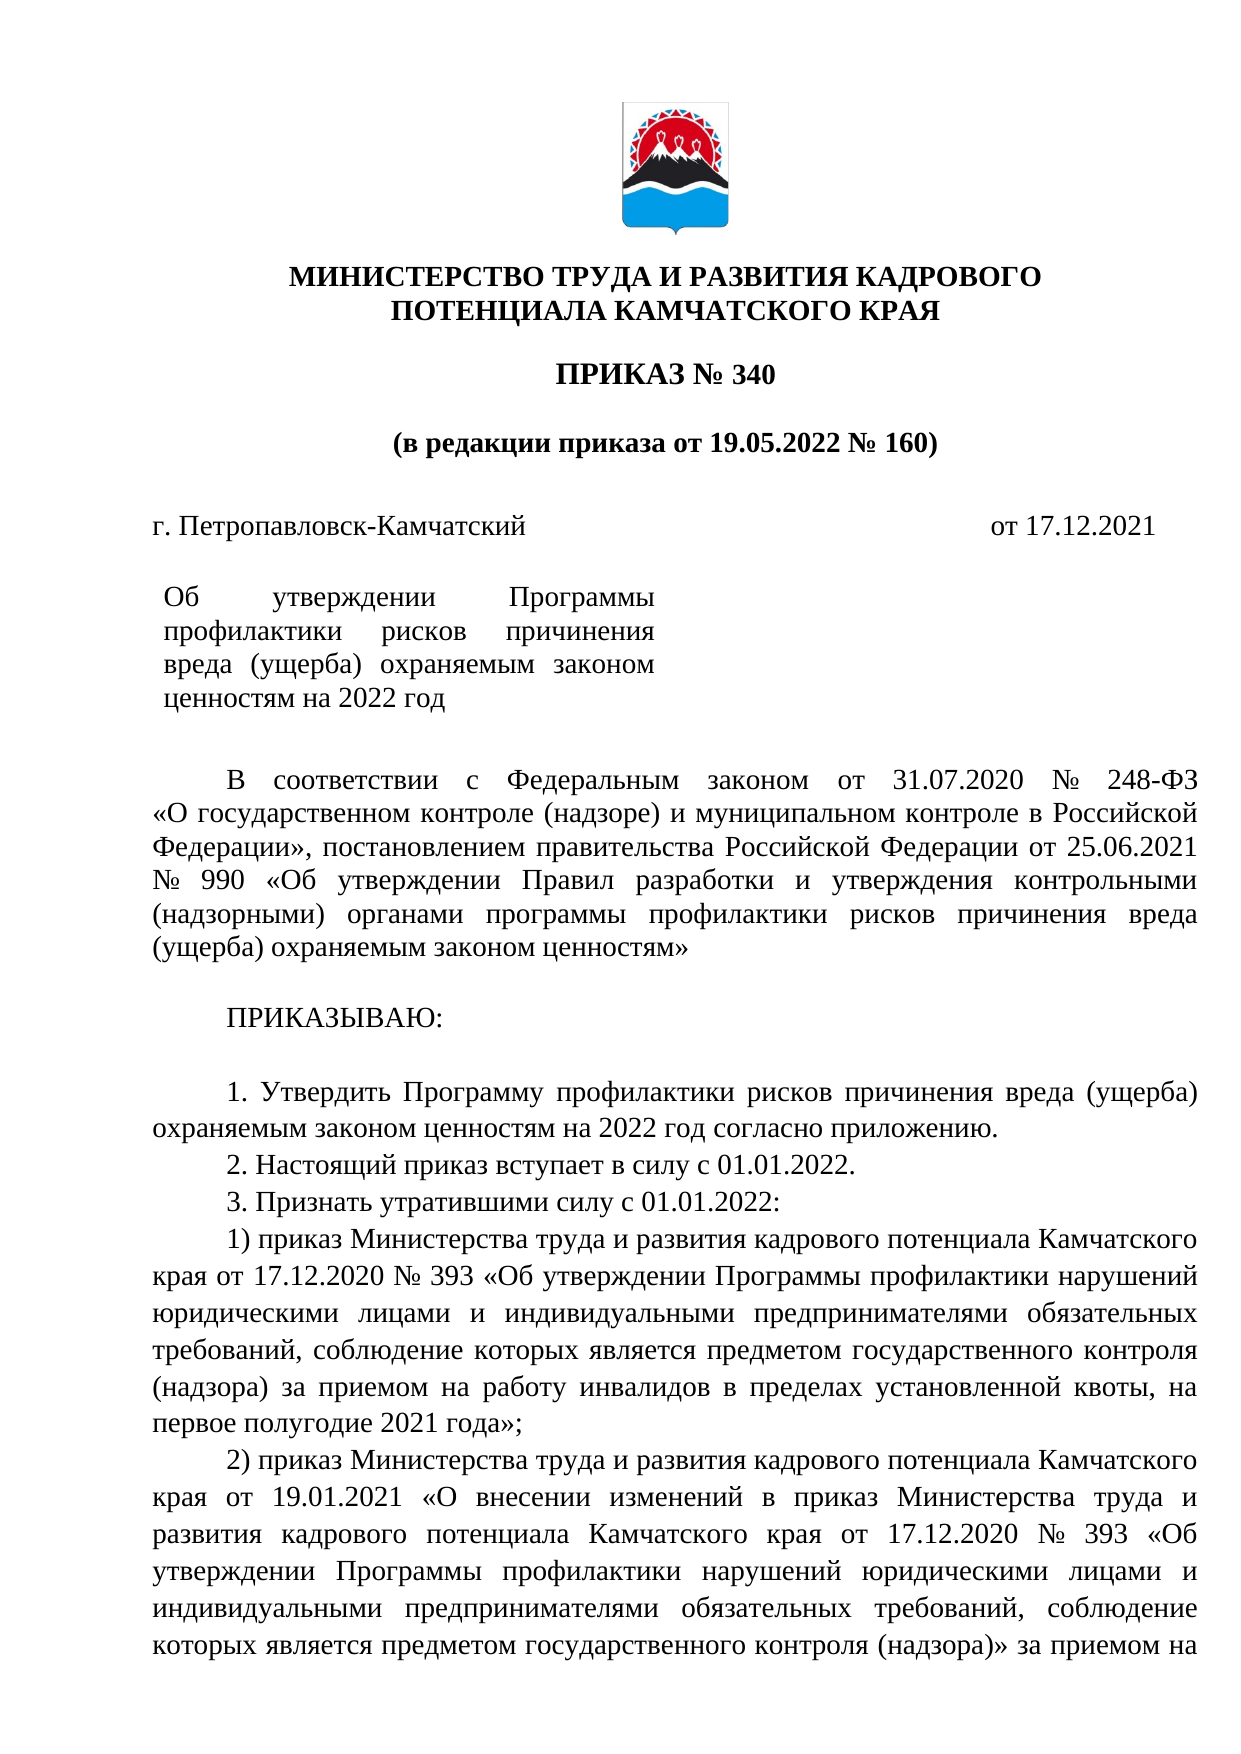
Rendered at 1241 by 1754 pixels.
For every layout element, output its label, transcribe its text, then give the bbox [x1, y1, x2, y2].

text 2. Настоящий приказ вступает в силу с 01.01.2022. [152, 1147, 1198, 1181]
text ПРИКАЗЫВАЮ: [152, 1000, 1198, 1033]
table_header Об утверждении Программы профилактики рисков причинения вреда (ущерба) охраняемым законом ценностям на 2022 год [152, 579, 666, 728]
picture [622, 102, 729, 235]
text 3. Признать утратившими силу с 01.01.2022: [152, 1184, 1198, 1218]
text В соответствии с Федеральным законом от 31.07.2020 № 248-ФЗ «О государственном контроле (надзоре) и муниципальном контроле в Российской Федерации», постановлением правительства Российской Федерации от 25.06.2021 № 990 «Об утверждении Правил разработки и утверждения контрольными (надзорными) органами программы профилактики рисков причинения вреда (ущерба) охраняемым законом ценностям» [152, 762, 1198, 963]
text 1) приказ Министерства труда и развития кадрового потенциала Камчатского края от 17.12.2020 № 393 «Об утверждении Программы профилактики нарушений юридическими лицами и индивидуальными предпринимателями обязательных требований, соблюдение которых является предметом государственного контроля (надзора) за приемом на работу инвалидов в пределах установленной квоты, на первое полугодие 2021 года»; [152, 1221, 1198, 1439]
table_header от 17.12.2021 [685, 509, 1167, 546]
table_header МИНИСТЕРСТВО ТРУДА И РАЗВИТИЯ КАДРОВОГО ПОТЕНЦИАЛА КАМЧАТСКОГО КРАЯ ПРИКАЗ № 340 (в редакции приказа от 19.05.2022 № 160) [163, 260, 1167, 473]
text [152, 1442, 1198, 1660]
text 1. Утвердить Программу профилактики рисков причинения вреда (ущерба) охраняемым законом ценностям на 2022 год согласно приложению. [152, 1074, 1198, 1144]
table_header г. Петропавловск-Камчатский [152, 509, 685, 546]
